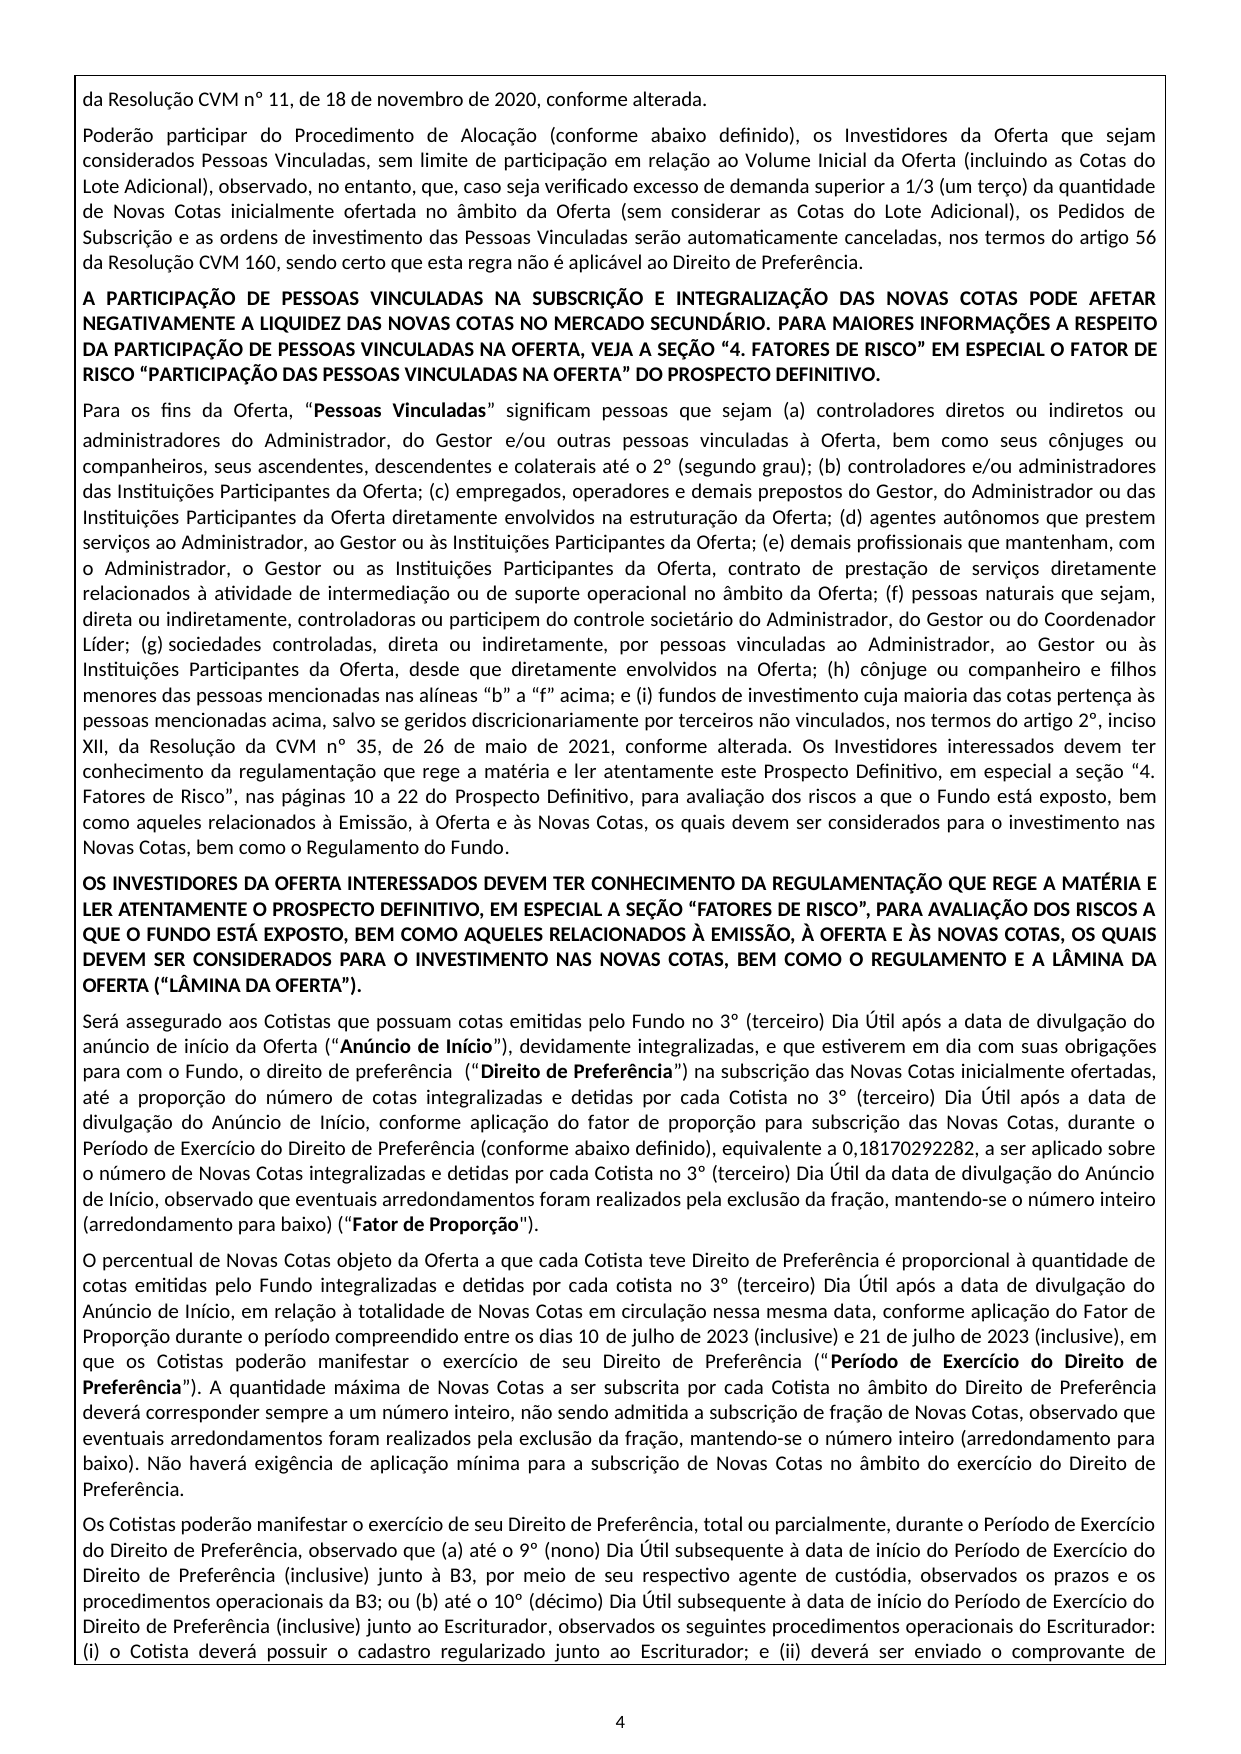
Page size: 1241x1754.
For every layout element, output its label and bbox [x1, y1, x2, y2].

table_header [76, 76, 1165, 1664]
